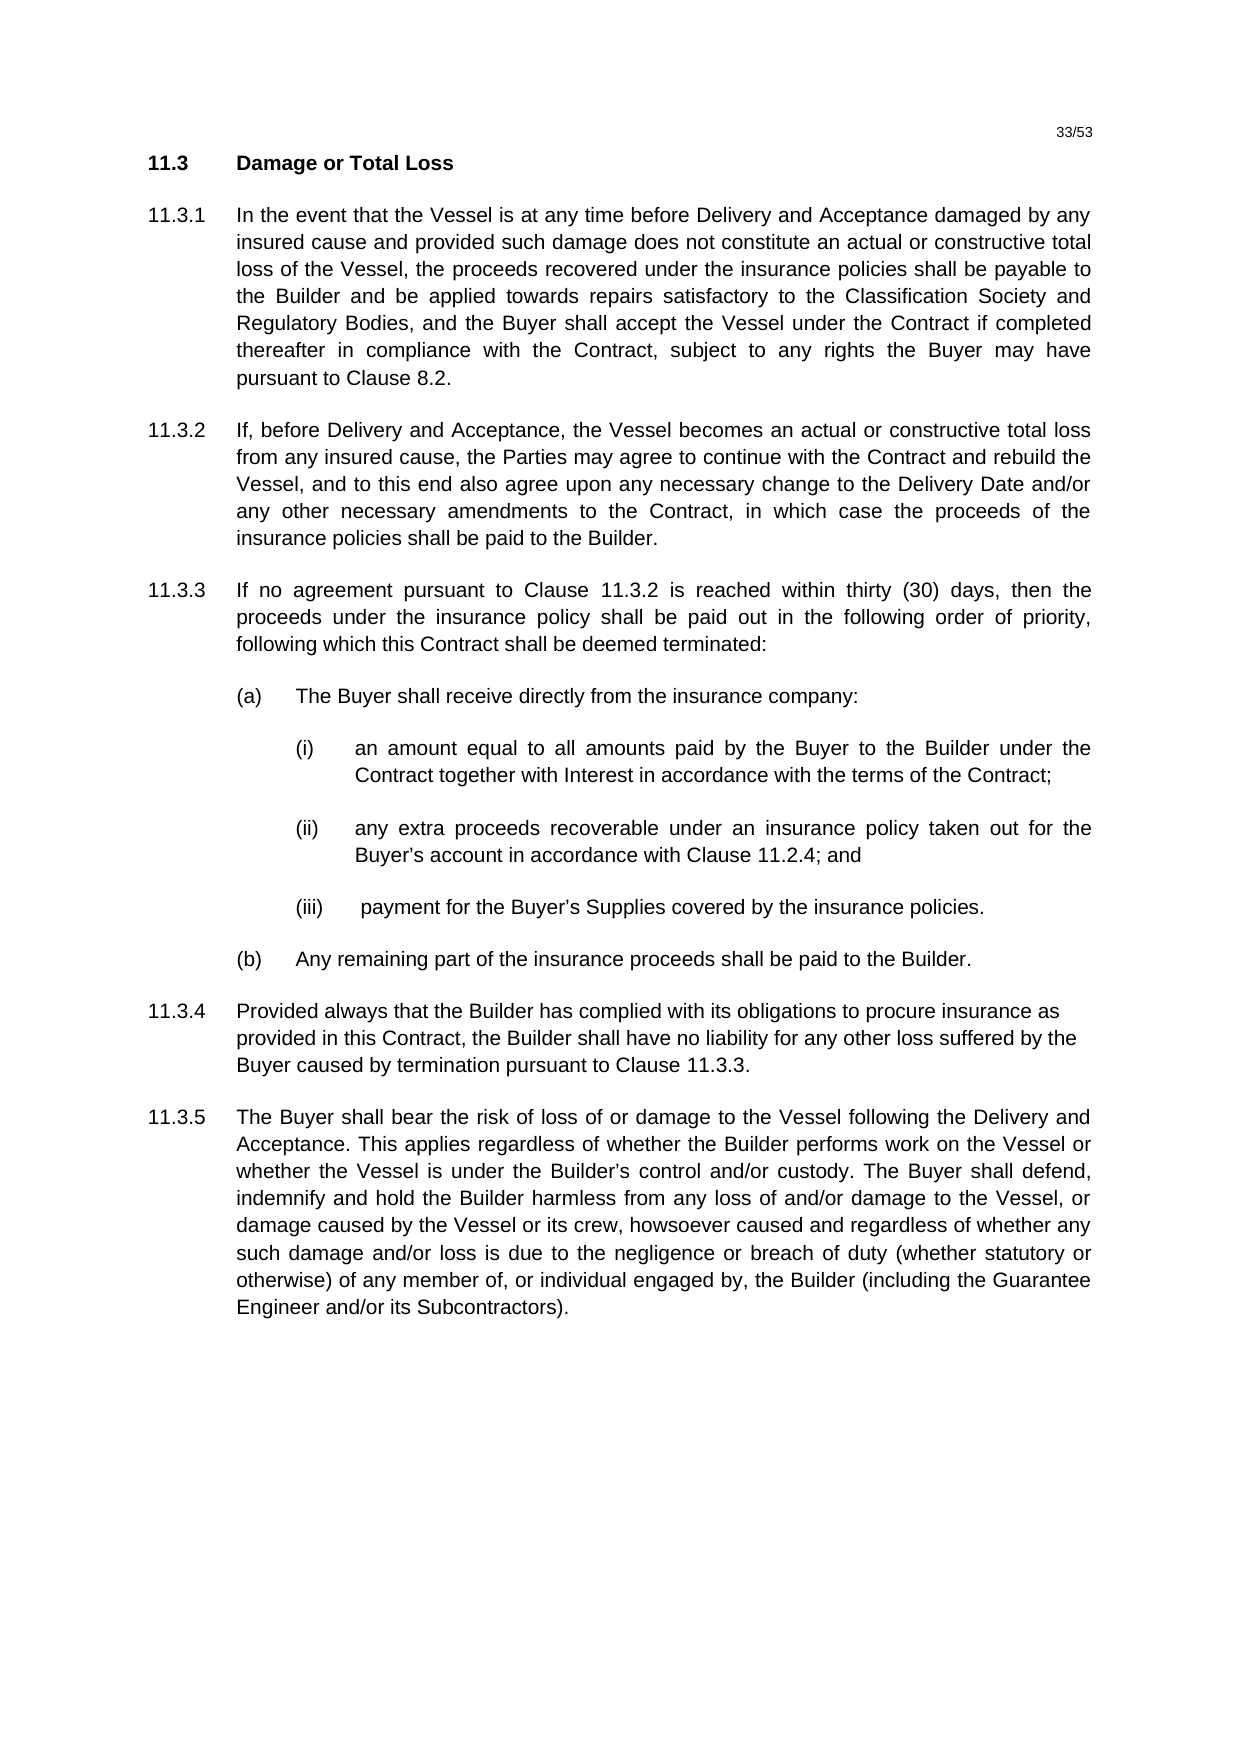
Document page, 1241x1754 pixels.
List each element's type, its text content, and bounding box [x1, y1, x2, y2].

text If, before Delivery and Acceptance, the Vessel becomes an actual or constructive total loss from any insured cause, the Parties may agree to continue with the Contract and rebuild the Vessel, and to this end also agree upon any necessary change to the Delivery Date and/or any other necessary amendments to the Contract, in which case the proceeds of the insurance policies shall be paid to the Builder. [148, 414, 1092, 550]
text In the event that the Vessel is at any time before Delivery and Acceptance damaged by any insured cause and provided such damage does not constitute an actual or constructive total loss of the Vessel, the proceeds recovered under the insurance policies shall be payable to the Builder and be applied towards repairs satisfactory to the Classification Society and Regulatory Bodies, and the Buyer shall accept the Vessel under the Contract if completed thereafter in compliance with the Contract, subject to any rights the Buyer may have pursuant to Clause 8.2. [148, 200, 1092, 389]
list Any remaining part of the insurance proceeds shall be paid to the Builder. [236, 943, 1092, 971]
list The Buyer shall receive directly from the insurance company: [236, 681, 1092, 708]
subtitle Damage or Total Loss [148, 148, 1092, 175]
text Provided always that the Builder has complied with its obligations to procure insurance as provided in this Contract, the Builder shall have no liability for any other loss suffered by the Buyer caused by termination pursuant to Clause 11.3.3. [148, 996, 1092, 1077]
list any extra proceeds recoverable under an insurance policy taken out for the Buyer’s account in accordance with Clause 11.2.4; and [295, 812, 1092, 866]
text The Buyer shall bear the risk of loss of or damage to the Vessel following the Delivery and Acceptance. This applies regardless of whether the Builder performs work on the Vessel or whether the Vessel is under the Builder’s control and/or custody. The Buyer shall defend, indemnify and hold the Builder harmless from any loss of and/or damage to the Vessel, or damage caused by the Vessel or its crew, howsoever caused and regardless of whether any such damage and/or loss is due to the negligence or breach of duty (whether statutory or otherwise) of any member of, or individual engaged by, the Builder (including the Guarantee Engineer and/or its Subcontractors). [148, 1102, 1092, 1318]
list an amount equal to all amounts paid by the Buyer to the Builder under the Contract together with Interest in accordance with the terms of the Contract; [295, 733, 1092, 787]
text If no agreement pursuant to Clause 11.3.2 is reached within thirty (30) days, then the proceeds under the insurance policy shall be paid out in the following order of priority, following which this Contract shall be deemed terminated: [148, 575, 1092, 656]
list payment for the Buyer’s Supplies covered by the insurance policies. [295, 891, 1092, 918]
